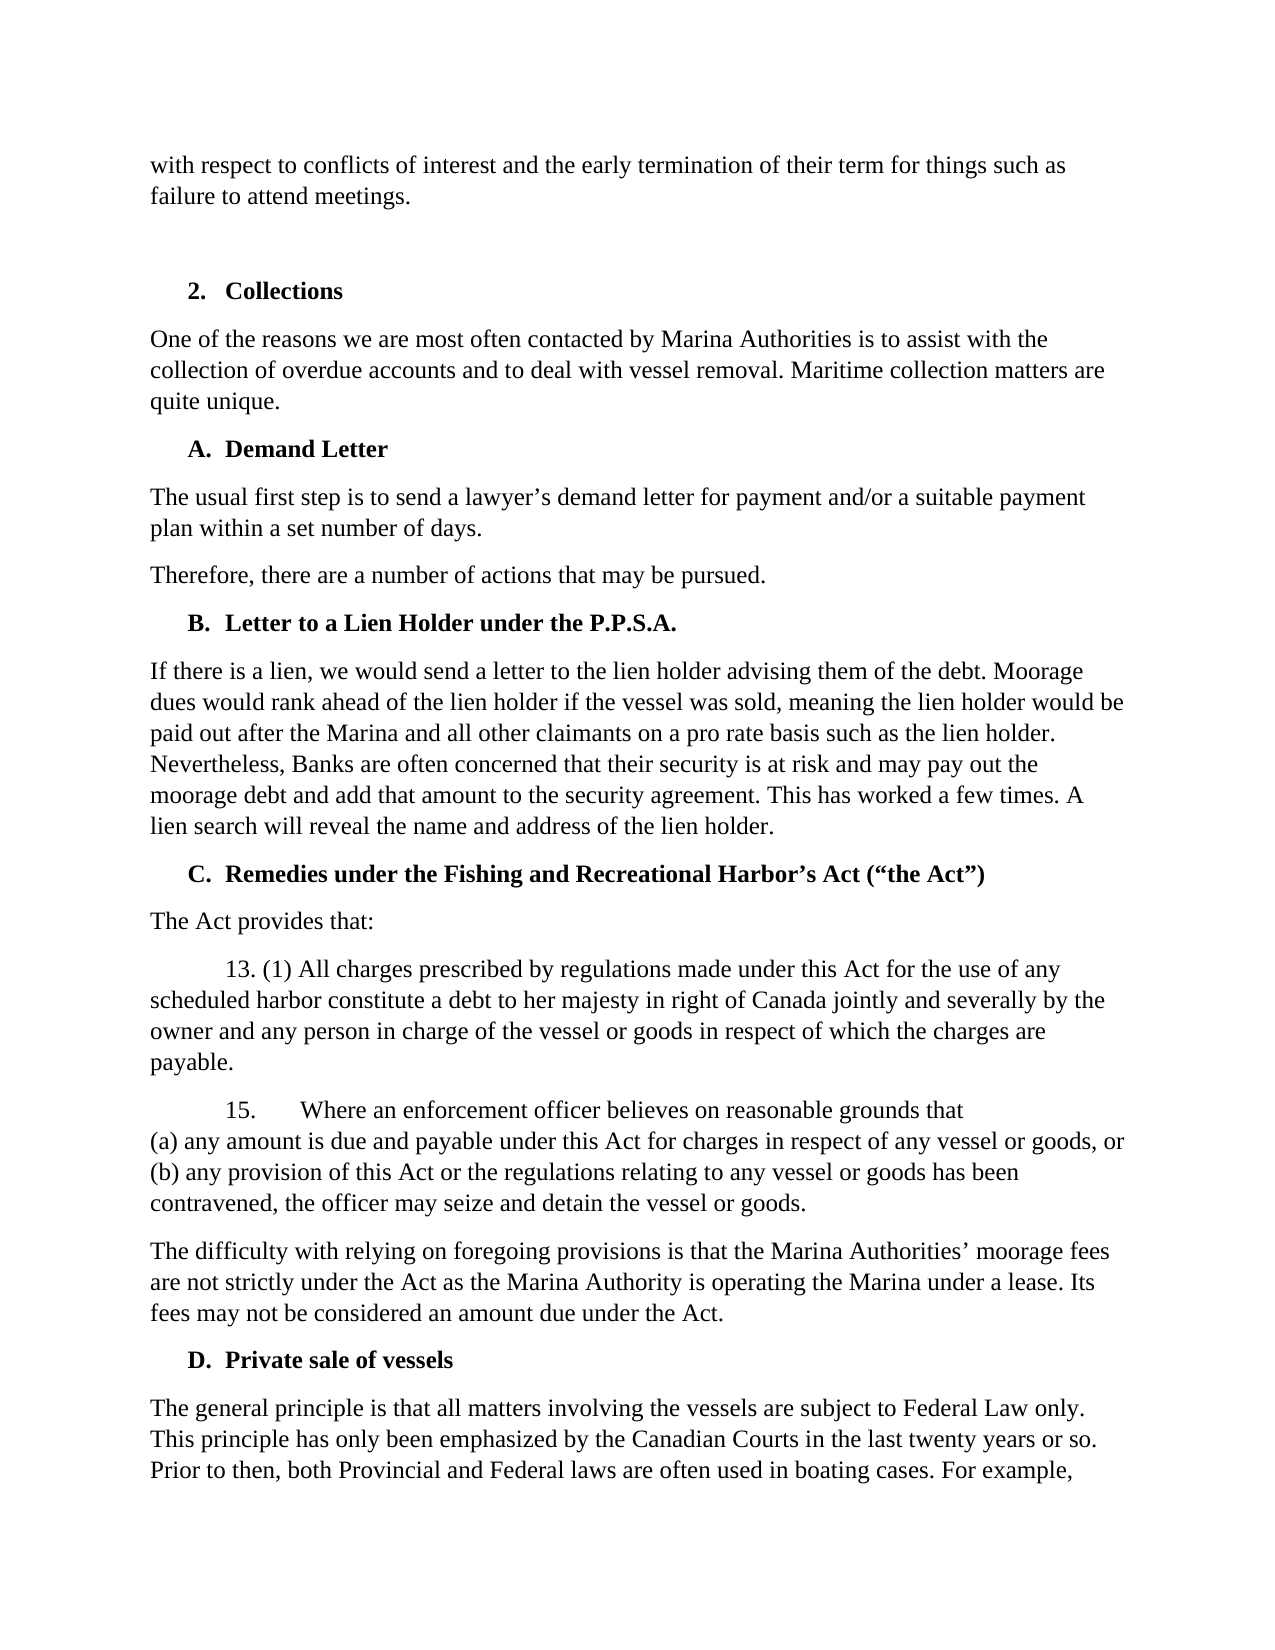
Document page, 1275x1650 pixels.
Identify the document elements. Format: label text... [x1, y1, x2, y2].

text 15. Where an enforcement officer believes on reasonable grounds that (a) any amount is due and payable under this Act for charges in respect of any vessel or goods, or (b) any provision of this Act or the regulations relating to any vessel or goods has been contravened, the officer may seize and detain the vessel or goods. [150, 1095, 1125, 1217]
list Remedies under the Fishing and Recreational Harbor’s Act (“the Act”) [187, 859, 1125, 887]
text Therefore, there are a number of actions that may be pursued. [150, 560, 1125, 589]
text The usual first step is to send a lawyer’s demand letter for payment and/or a suitable payment plan within a set number of days. [150, 482, 1125, 541]
list Letter to a Lien Holder under the P.P.S.A. [187, 608, 1125, 637]
text 13. (1) All charges prescribed by regulations made under this Act for the use of any scheduled harbor constitute a debt to her majesty in right of Canada jointly and severally by the owner and any person in charge of the vessel or goods in respect of which the charges are payable. [150, 954, 1125, 1076]
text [150, 150, 1125, 210]
list Collections [187, 276, 1125, 305]
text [150, 1393, 1125, 1484]
text The Act provides that: [150, 906, 1125, 935]
text The difficulty with relying on foregoing provisions is that the Marina Authorities’ moorage fees are not strictly under the Act as the Marina Authority is operating the Marina under a lease. Its fees may not be considered an amount due under the Act. [150, 1236, 1125, 1327]
text One of the reasons we are most often contacted by Marina Authorities is to assist with the collection of overdue accounts and to deal with vessel removal. Maritime collection matters are quite unique. [150, 324, 1125, 415]
list Private sale of vessels [187, 1346, 1125, 1374]
text If there is a lien, we would send a letter to the lien holder advising them of the debt. Moorage dues would rank ahead of the lien holder if the vessel was sold, meaning the lien holder would be paid out after the Marina and all other claimants on a pro rate basis such as the lien holder. Nevertheless, Banks are often concerned that their security is at risk and may pay out the moorage debt and add that amount to the security agreement. This has worked a few times. A lien search will reveal the name and address of the lien holder. [150, 656, 1125, 840]
list Demand Letter [187, 434, 1125, 463]
